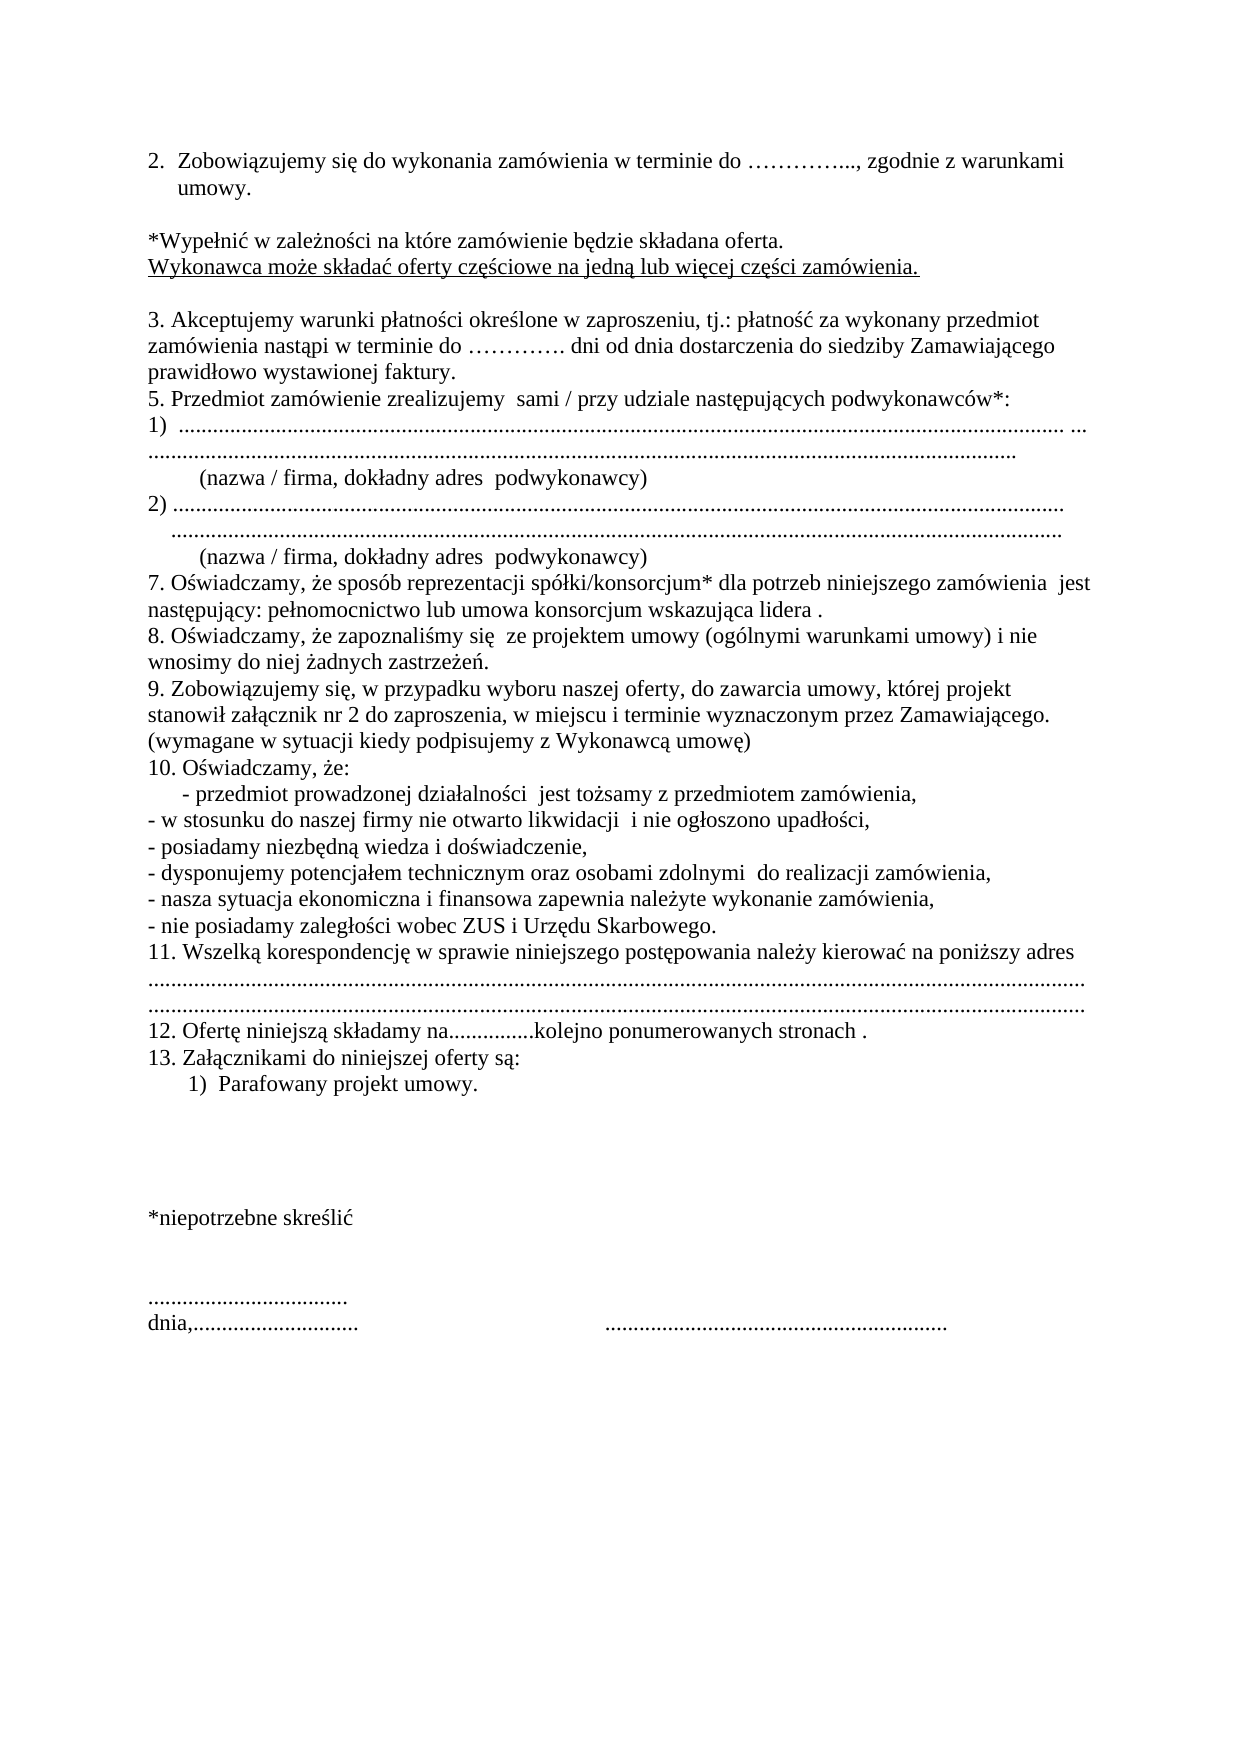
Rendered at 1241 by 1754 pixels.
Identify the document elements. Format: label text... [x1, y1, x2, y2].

text 2) ............................................................................................................................................................ [148, 490, 1093, 517]
text ............................................................................................................................................................ [148, 517, 1093, 543]
text 1) ........................................................................................................................................................... ........................................................................................................................................................... [148, 411, 1093, 464]
text - nie posiadamy zaległości wobec ZUS i Urzędu Skarbowego. [148, 912, 1093, 938]
text Wykonawca może składać oferty częściowe na jedną lub więcej części zamówienia. [148, 253, 1093, 279]
text *niepotrzebne skreślić [148, 1204, 1093, 1230]
text - nasza sytuacja ekonomiczna i finansowa zapewnia należyte wykonanie zamówienia, [148, 886, 1093, 912]
text 7. Oświadczamy, że sposób reprezentacji spółki/konsorcjum* dla potrzeb niniejszego zamówienia jest następujący: pełnomocnictwo lub umowa konsorcjum wskazująca lidera . [148, 569, 1093, 622]
text 13. Załącznikami do niniejszej oferty są: [148, 1044, 1093, 1070]
text ................................... dnia,............................. ............................................................ [148, 1283, 1093, 1336]
text 12. Ofertę niniejszą składamy na...............kolejno ponumerowanych stronach . [148, 1017, 1093, 1044]
text 3. Akceptujemy warunki płatności określone w zaproszeniu, tj.: płatność za wykonany przedmiot zamówienia nastąpi w terminie do …………. dni od dnia dostarczenia do siedziby Zamawiającego prawidłowo wystawionej faktury. [148, 306, 1093, 385]
text 1) Parafowany projekt umowy. [148, 1070, 1093, 1096]
text (nazwa / firma, dokładny adres podwykonawcy) [148, 464, 1093, 490]
text 5. Przedmiot zamówienie zrealizujemy sami / przy udziale następujących podwykonawców*: [148, 385, 1093, 411]
text *Wypełnić w zależności na które zamówienie będzie składana oferta. [148, 227, 1093, 253]
text - w stosunku do naszej firmy nie otwarto likwidacji i nie ogłoszono upadłości, [148, 806, 1093, 833]
text 9. Zobowiązujemy się, w przypadku wyboru naszej oferty, do zawarcia umowy, której projekt stanowił załącznik nr 2 do zaproszenia, w miejscu i terminie wyznaczonym przez Zamawiającego. (wymagane w sytuacji kiedy podpisujemy z Wykonawcą umowę) [148, 675, 1093, 754]
text 10. Oświadczamy, że: [148, 754, 1093, 780]
text - posiadamy niezbędną wiedza i doświadczenie, [148, 833, 1093, 859]
text ........................................................................................................................................................................................................................................................................................................................................ [148, 964, 1093, 1017]
text (nazwa / firma, dokładny adres podwykonawcy) [148, 543, 1093, 569]
list Zobowiązujemy się do wykonania zamówienia w terminie do …………..., zgodnie z warunkami umowy. [148, 148, 1093, 200]
text 11. Wszelką korespondencję w sprawie niniejszego postępowania należy kierować na poniższy adres [148, 938, 1093, 964]
text - przedmiot prowadzonej działalności jest tożsamy z przedmiotem zamówienia, [148, 780, 1093, 806]
text 8. Oświadczamy, że zapoznaliśmy się ze projektem umowy (ogólnymi warunkami umowy) i nie wnosimy do niej żadnych zastrzeżeń. [148, 622, 1093, 675]
text - dysponujemy potencjałem technicznym oraz osobami zdolnymi do realizacji zamówienia, [148, 859, 1093, 886]
